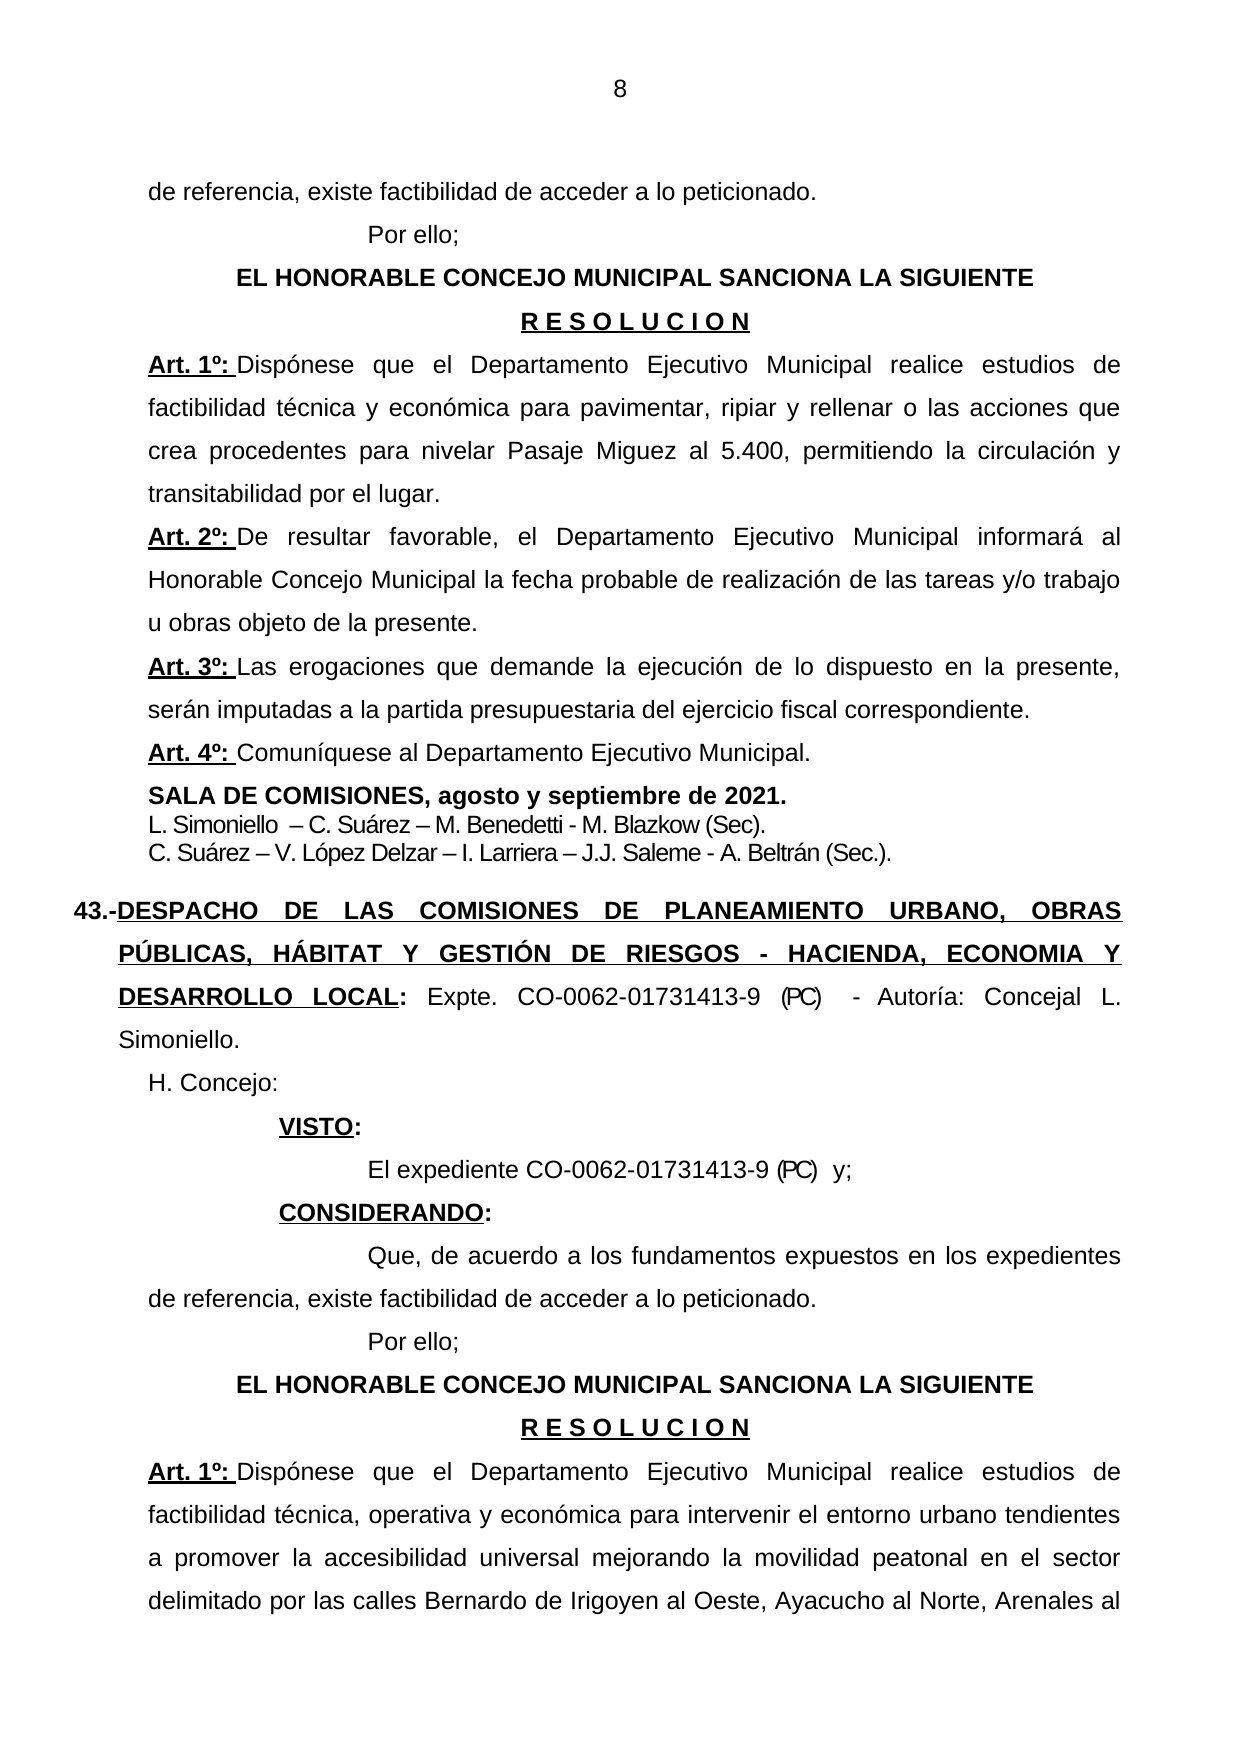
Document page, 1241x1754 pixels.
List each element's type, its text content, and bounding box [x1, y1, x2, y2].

text 43.-DESPACHO DE LAS COMISIONES DE PLANEAMIENTO URBANO, OBRAS PÚBLICAS, HÁBITAT Y GESTIÓN DE RIESGOS - HACIENDA, ECONOMIA Y DESARROLLO LOCAL: Expte. CO-0062-01731413-9 (PC) - Autoría: Concejal L. Simoniello. [74, 896, 1122, 1054]
list Comuníquese al Departamento Ejecutivo Municipal. [148, 738, 1122, 767]
text EL HONORABLE CONCEJO MUNICIPAL SANCIONA LA SIGUIENTE [148, 263, 1122, 292]
text C. Suárez – V. López Delzar – I. Larriera – J.J. Saleme - A. Beltrán (Sec.). [148, 838, 1122, 867]
text Por ello; [148, 1327, 1122, 1356]
text Por ello; [148, 220, 1122, 249]
list De resultar favorable, el Departamento Ejecutivo Municipal informará al Honorable Concejo Municipal la fecha probable de realización de las tareas y/o trabajo u obras objeto de la presente. [148, 522, 1122, 637]
text H. Concejo: [148, 1068, 1122, 1097]
text SALA DE COMISIONES, agosto y septiembre de 2021. [148, 781, 1122, 810]
text L. Simoniello – C. Suárez – M. Benedetti - M. Blazkow (Sec). [148, 810, 1122, 838]
title R E S O L U C I O N [148, 1413, 1122, 1442]
title R E S O L U C I O N [148, 307, 1122, 335]
list Las erogaciones que demande la ejecución de lo dispuesto en la presente, serán imputadas a la partida presupuestaria del ejercicio fiscal correspondiente. [148, 652, 1122, 723]
text Que, de acuerdo a los fundamentos expuestos en los expedientes de referencia, existe factibilidad de acceder a lo peticionado. [148, 1241, 1122, 1313]
text CONSIDERANDO: [148, 1198, 1122, 1227]
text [148, 177, 1122, 206]
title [148, 1457, 1122, 1615]
text El expediente CO-0062-01731413-9 (PC) y; [148, 1155, 1122, 1183]
text VISTO: [148, 1112, 1122, 1140]
title Dispónese que el Departamento Ejecutivo Municipal realice estudios de factibilidad técnica y económica para pavimentar, ripiar y rellenar o las acciones que crea procedentes para nivelar Pasaje Miguez al 5.400, permitiendo la circulación y transitabilidad por el lugar. [148, 350, 1122, 508]
text EL HONORABLE CONCEJO MUNICIPAL SANCIONA LA SIGUIENTE [148, 1370, 1122, 1399]
